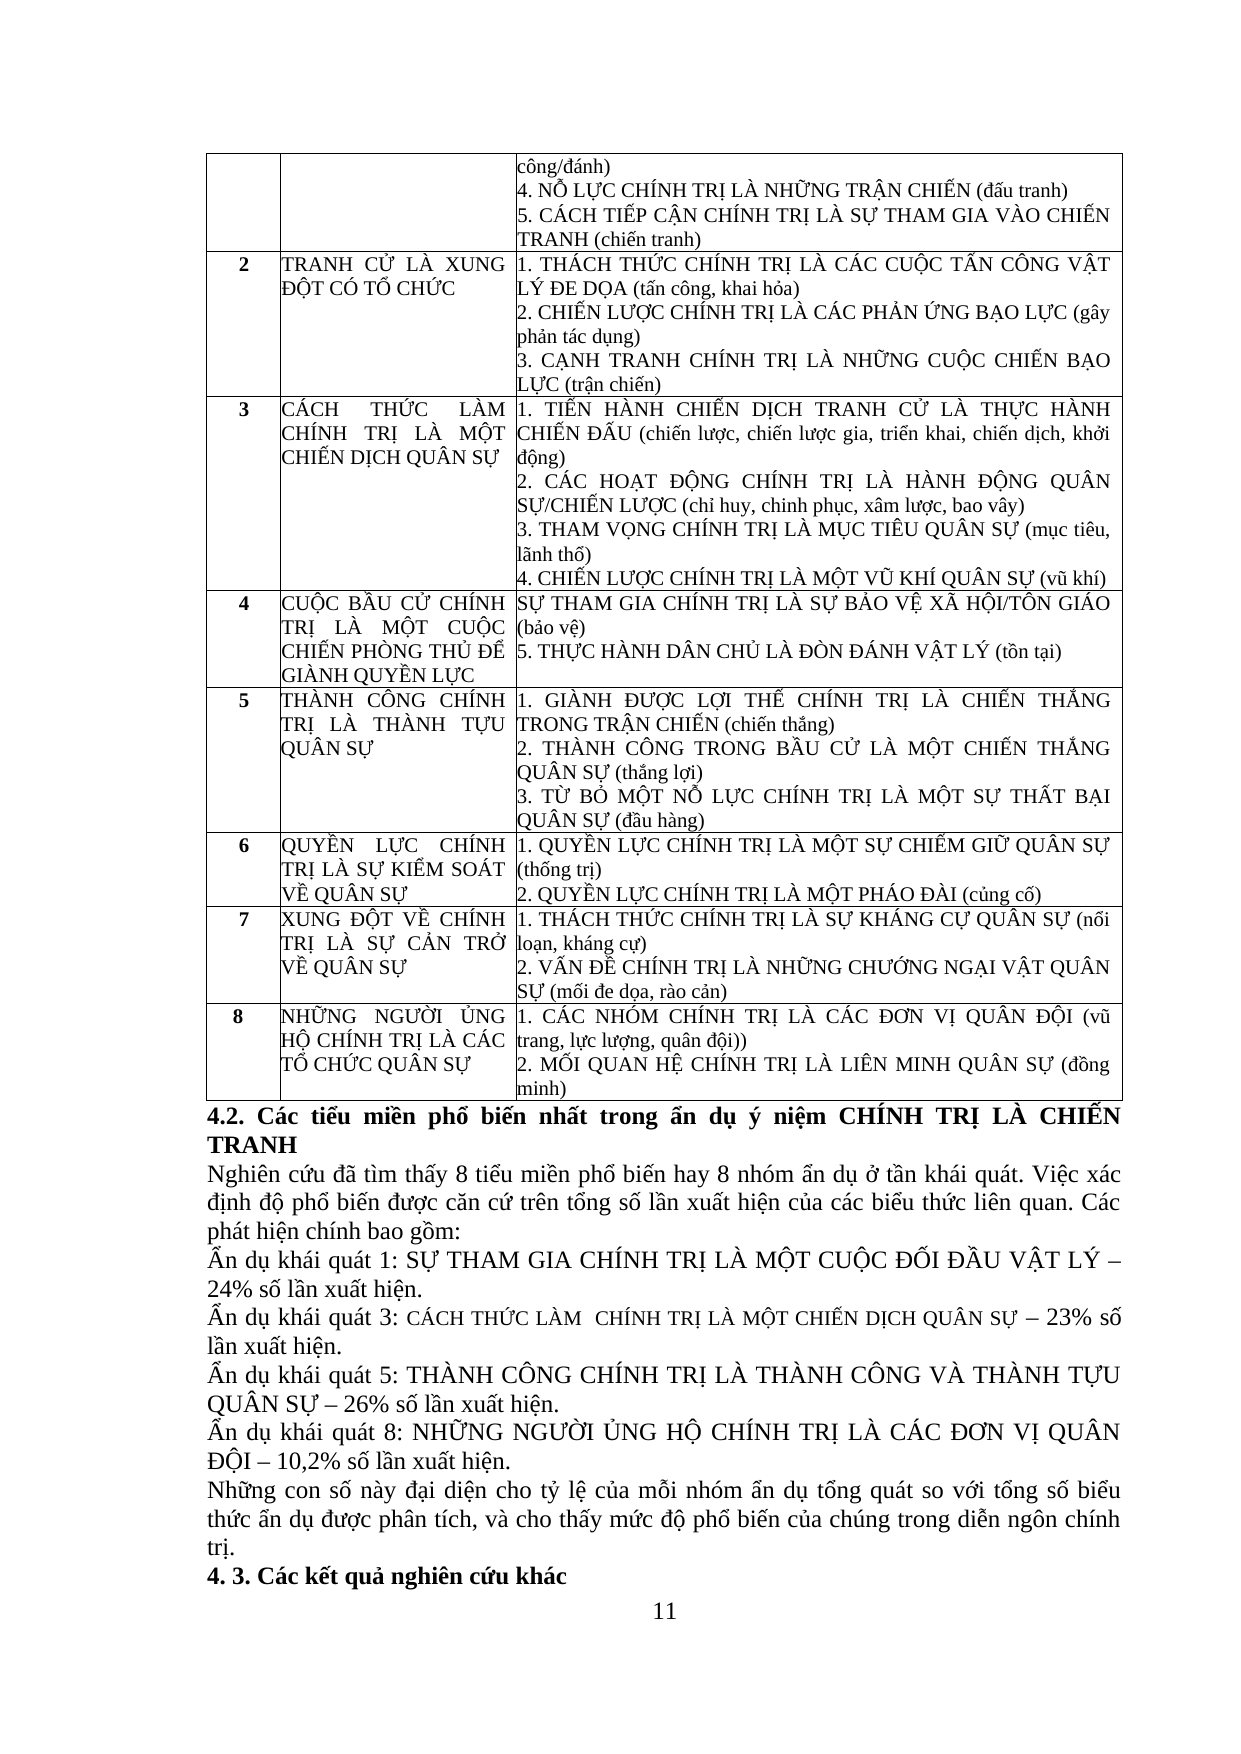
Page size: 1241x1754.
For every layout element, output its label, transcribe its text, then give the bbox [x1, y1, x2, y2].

table_cell 1. THÁCH THỨC CHÍNH TRỊ LÀ CÁC CUỘC TẤN CÔNG VẬT LÝ ĐE DỌA (tấn công, khai hỏa) 2. CHIẾN LƯỢC CHÍNH TRỊ LÀ CÁC PHẢN ỨNG BẠO LỰC (gây phản tác dụng) 3. CẠNH TRANH CHÍNH TRỊ LÀ NHỮNG CUỘC CHIẾN BẠO LỰC (trận chiến) [517, 252, 1122, 396]
text Ẩn dụ khái quát 1: SỰ THAM GIA CHÍNH TRỊ LÀ MỘT CUỘC ĐỐI ĐẦU VẬT LÝ – 24% số lần xuất hiện. [207, 1245, 1122, 1302]
text Những con số này đại diện cho tỷ lệ của mỗi nhóm ẩn dụ tổng quát so với tổng số biểu thức ẩn dụ được phân tích, và cho thấy mức độ phổ biến của chúng trong diễn ngôn chính trị. [207, 1475, 1122, 1561]
table_cell 1. GIÀNH ĐƯỢC LỢI THẾ CHÍNH TRỊ LÀ CHIẾN THẮNG TRONG TRẬN CHIẾN (chiến thắng) 2. THÀNH CÔNG TRONG BẦU CỬ LÀ MỘT CHIẾN THẮNG QUÂN SỰ (thắng lợi) 3. TỪ BỎ MỘT NỖ LỰC CHÍNH TRỊ LÀ MỘT SỰ THẤT BẠI QUÂN SỰ (đầu hàng) [517, 688, 1122, 832]
text Ẩn dụ khái quát 8: NHỮNG NGƯỜI ỦNG HỘ CHÍNH TRỊ LÀ CÁC ĐƠN VỊ QUÂN ĐỘI – 10,2% số lần xuất hiện. [207, 1417, 1122, 1475]
table_cell CUỘC BẦU CỬ CHÍNH TRỊ LÀ MỘT CUỘC CHIẾN PHÒNG THỦ ĐỂ GIÀNH QUYỀN LỰC [281, 591, 516, 687]
table_cell TRANH CỬ LÀ XUNG ĐỘT CÓ TỔ CHỨC [281, 252, 516, 396]
table_cell QUYỀN LỰC CHÍNH TRỊ LÀ SỰ KIỂM SOÁT VỀ QUÂN SỰ [281, 833, 516, 906]
table_cell 1. TIẾN HÀNH CHIẾN DỊCH TRANH CỬ LÀ THỰC HÀNH CHIẾN ĐẤU (chiến lược, chiến lược gia, triển khai, chiến dịch, khởi động) 2. CÁC HOẠT ĐỘNG CHÍNH TRỊ LÀ HÀNH ĐỘNG QUÂN SỰ/CHIẾN LƯỢC (chỉ huy, chinh phục, xâm lược, bao vây) 3. THAM VỌNG CHÍNH TRỊ LÀ MỤC TIÊU QUÂN SỰ (mục tiêu, lãnh thổ) 4. CHIẾN LƯỢC CHÍNH TRỊ LÀ MỘT VŨ KHÍ QUÂN SỰ (vũ khí) [517, 397, 1122, 589]
table_cell THÀNH CÔNG CHÍNH TRỊ LÀ THÀNH TỰU QUÂN SỰ [281, 688, 516, 832]
text Nghiên cứu đã tìm thấy 8 tiểu miền phổ biến hay 8 nhóm ẩn dụ ở tần khái quát. Việc xác định độ phổ biến được căn cứ trên tổng số lần xuất hiện của các biểu thức liên quan. Các phát hiện chính bao gồm: [207, 1159, 1122, 1245]
table_cell 1 [207, 154, 280, 251]
table_cell XUNG ĐỘT VỀ CHÍNH TRỊ LÀ SỰ CẢN TRỞ VỀ QUÂN SỰ [281, 907, 516, 1003]
table_cell 4 [207, 591, 280, 687]
text Ẩn dụ khái quát 5: THÀNH CÔNG CHÍNH TRỊ LÀ THÀNH CÔNG VÀ THÀNH TỰU QUÂN SỰ – 26% số lần xuất hiện. [207, 1360, 1122, 1417]
table_cell CÁCH THỨC LÀM CHÍNH TRỊ LÀ MỘT CHIẾN DỊCH QUÂN SỰ [281, 397, 516, 589]
table_cell 3 [207, 397, 280, 589]
text 4. 3. Các kết quả nghiên cứu khác [207, 1561, 1122, 1590]
text Ẩn dụ khái quát 3: CÁCH THỨC LÀM CHÍNH TRỊ LÀ MỘT CHIẾN DỊCH QUÂN SỰ – 23% số lần xuất hiện. [207, 1302, 1122, 1360]
text 4.2. Các tiểu miền phổ biến nhất trong ẩn dụ ý niệm CHÍNH TRỊ LÀ CHIẾN TRANH [207, 1101, 1122, 1159]
table_cell 1. QUYỀN LỰC CHÍNH TRỊ LÀ MỘT SỰ CHIẾM GIỮ QUÂN SỰ (thống trị) 2. QUYỀN LỰC CHÍNH TRỊ LÀ MỘT PHÁO ĐÀI (củng cố) [517, 833, 1122, 906]
table_cell NHỮNG NGƯỜI ỦNG HỘ CHÍNH TRỊ LÀ CÁC TỔ CHỨC QUÂN SỰ [281, 1004, 516, 1100]
table_cell 8 [207, 1004, 280, 1100]
table_cell SỰ THAM GIA CHÍNH TRỊ LÀ SỰ BẢO VỆ XÃ HỘI/TÔN GIÁO (bảo vệ) 5. THỰC HÀNH DÂN CHỦ LÀ ĐÒN ĐÁNH VẬT LÝ (tồn tại) [517, 591, 1122, 687]
table_cell 6 [207, 833, 280, 906]
table_cell 1. THÁCH THỨC CHÍNH TRỊ LÀ SỰ KHÁNG CỰ QUÂN SỰ (nổi loạn, kháng cự) 2. VẤN ĐỀ CHÍNH TRỊ LÀ NHỮNG CHƯỚNG NGẠI VẬT QUÂN SỰ (mối đe dọa, rào cản) [517, 907, 1122, 1003]
table_cell 2 [207, 252, 280, 396]
table_cell 5 [207, 688, 280, 832]
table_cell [281, 154, 516, 251]
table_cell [517, 154, 1122, 251]
table_cell 1. CÁC NHÓM CHÍNH TRỊ LÀ CÁC ĐƠN VỊ QUÂN ĐỘI (vũ trang, lực lượng, quân đội)) 2. MỐI QUAN HỆ CHÍNH TRỊ LÀ LIÊN MINH QUÂN SỰ (đồng minh) [517, 1004, 1122, 1100]
table_cell 7 [207, 907, 280, 1003]
